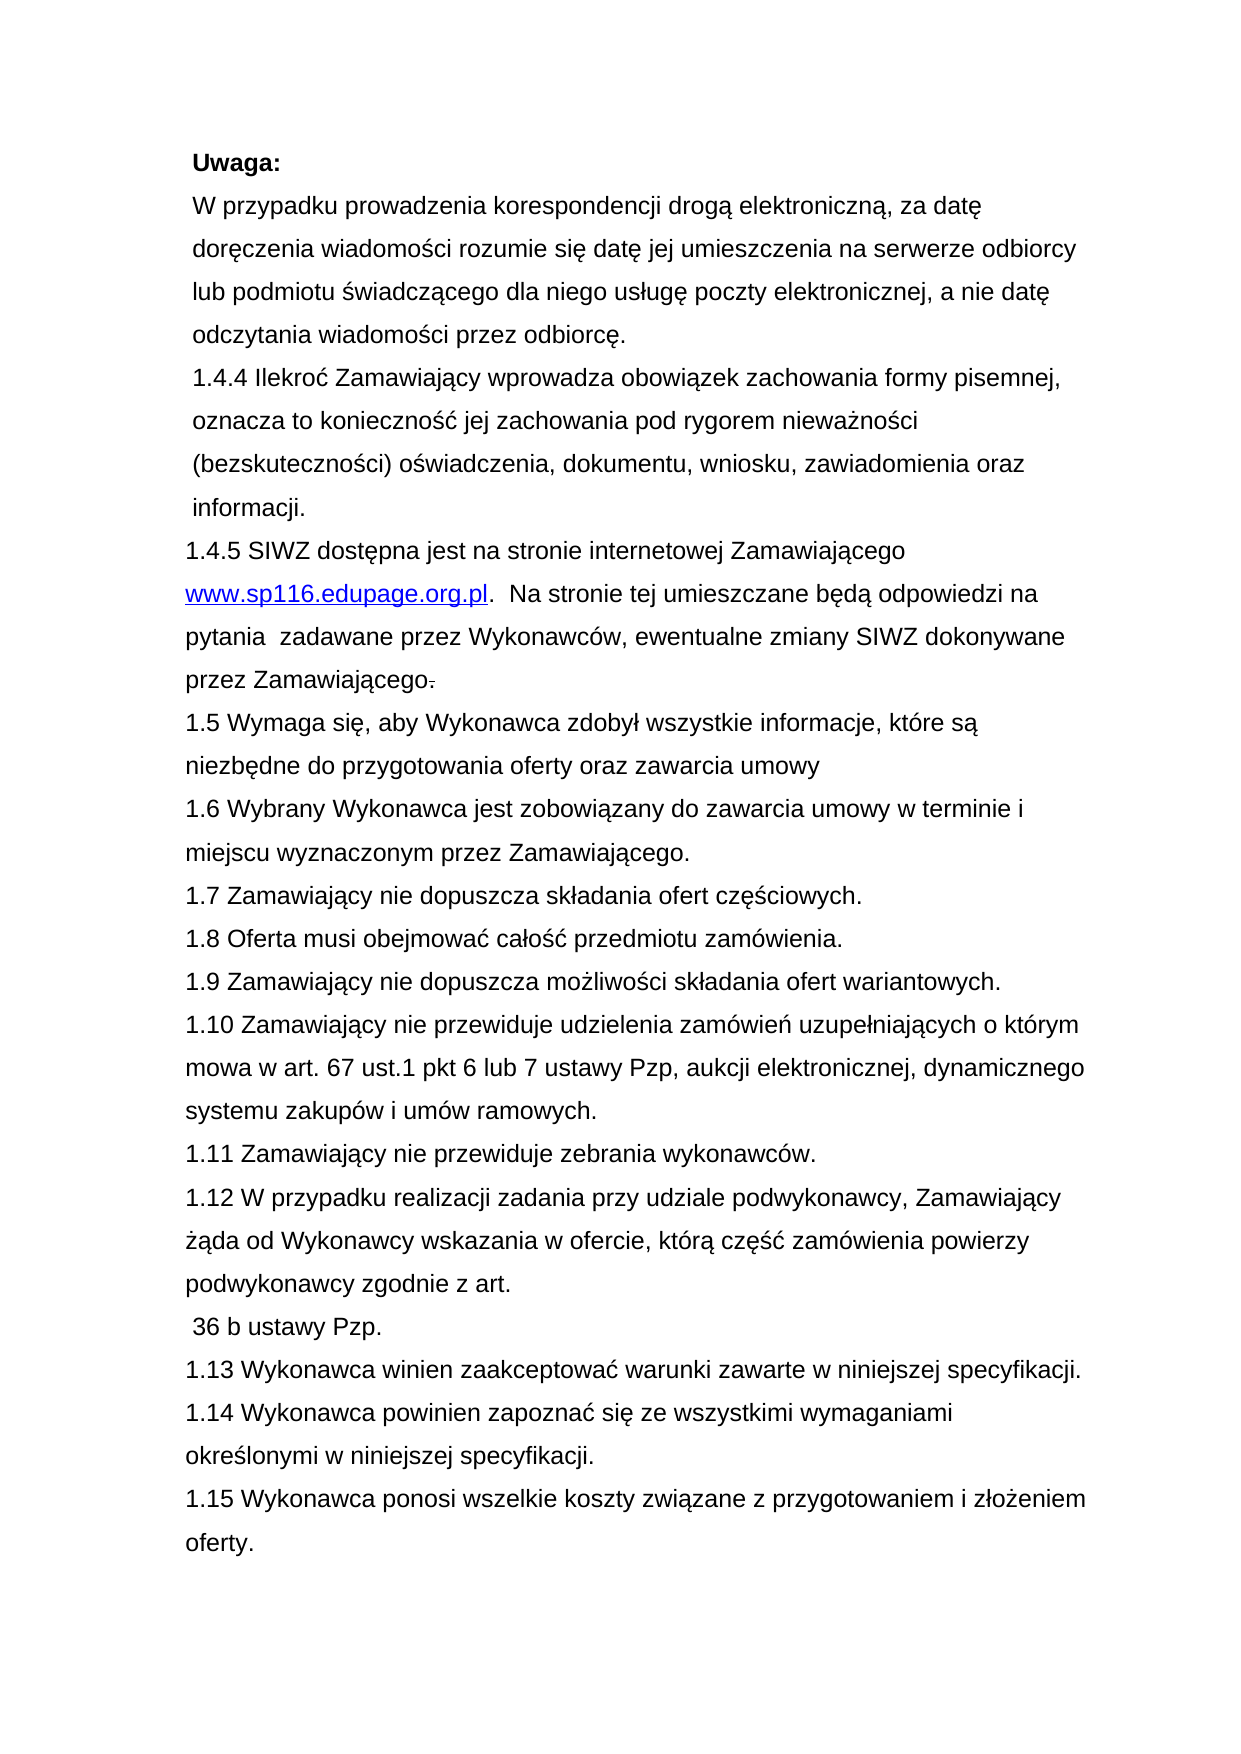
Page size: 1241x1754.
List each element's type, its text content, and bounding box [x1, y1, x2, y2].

text 1.12 W przypadku realizacji zadania przy udziale podwykonawcy, Zamawiający żąda od Wykonawcy wskazania w ofercie, którą część zamówienia powierzy podwykonawcy zgodnie z art. 36 b ustawy Pzp. [185, 1183, 1093, 1341]
text 1.9 Zamawiający nie dopuszcza możliwości składania ofert wariantowych. [185, 967, 1093, 996]
text 1.8 Oferta musi obejmować całość przedmiotu zamówienia. [185, 924, 1093, 953]
text 1.14 Wykonawca powinien zapoznać się ze wszystkimi wymaganiami określonymi w niniejszej specyfikacji. [185, 1398, 1093, 1470]
text 1.10 Zamawiający nie przewiduje udzielenia zamówień uzupełniających o którym mowa w art. 67 ust.1 pkt 6 lub 7 ustawy Pzp, aukcji elektronicznej, dynamicznego systemu zakupów i umów ramowych. [185, 1010, 1093, 1125]
text 1.15 Wykonawca ponosi wszelkie koszty związane z przygotowaniem i złożeniem oferty. [185, 1484, 1093, 1556]
text 1.5 Wymaga się, aby Wykonawca zdobył wszystkie informacje, które są niezbędne do przygotowania oferty oraz zawarcia umowy 1.6 Wybrany Wykonawca jest zobowiązany do zawarcia umowy w terminie i miejscu wyznaczonym przez Zamawiającego. 1.7 Zamawiający nie dopuszcza składania ofert częściowych. [185, 708, 1093, 909]
text 1.13 Wykonawca winien zaakceptować warunki zawarte w niniejszej specyfikacji. [185, 1355, 1093, 1384]
text 1.4.4 Ilekroć Zamawiający wprowadza obowiązek zachowania formy pisemnej, oznacza to konieczność jej zachowania pod rygorem nieważności (bezskuteczności) oświadczenia, dokumentu, wniosku, zawiadomienia oraz informacji. [192, 363, 1093, 521]
text 1.4.5 SIWZ dostępna jest na stronie internetowej Zamawiającego www.sp116.edupage.org.pl. Na stronie tej umieszczane będą odpowiedzi na pytania zadawane przez Wykonawców, ewentualne zmiany SIWZ dokonywane przez Zamawiającego. [185, 536, 1093, 694]
text 1.11 Zamawiający nie przewiduje zebrania wykonawców. [185, 1139, 1093, 1168]
text Uwaga: W przypadku prowadzenia korespondencji drogą elektroniczną, za datę doręczenia wiadomości rozumie się datę jej umieszczenia na serwerze odbiorcy lub podmiotu świadczącego dla niego usługę poczty elektronicznej, a nie datę odczytania wiadomości przez odbiorcę. [192, 148, 1093, 349]
